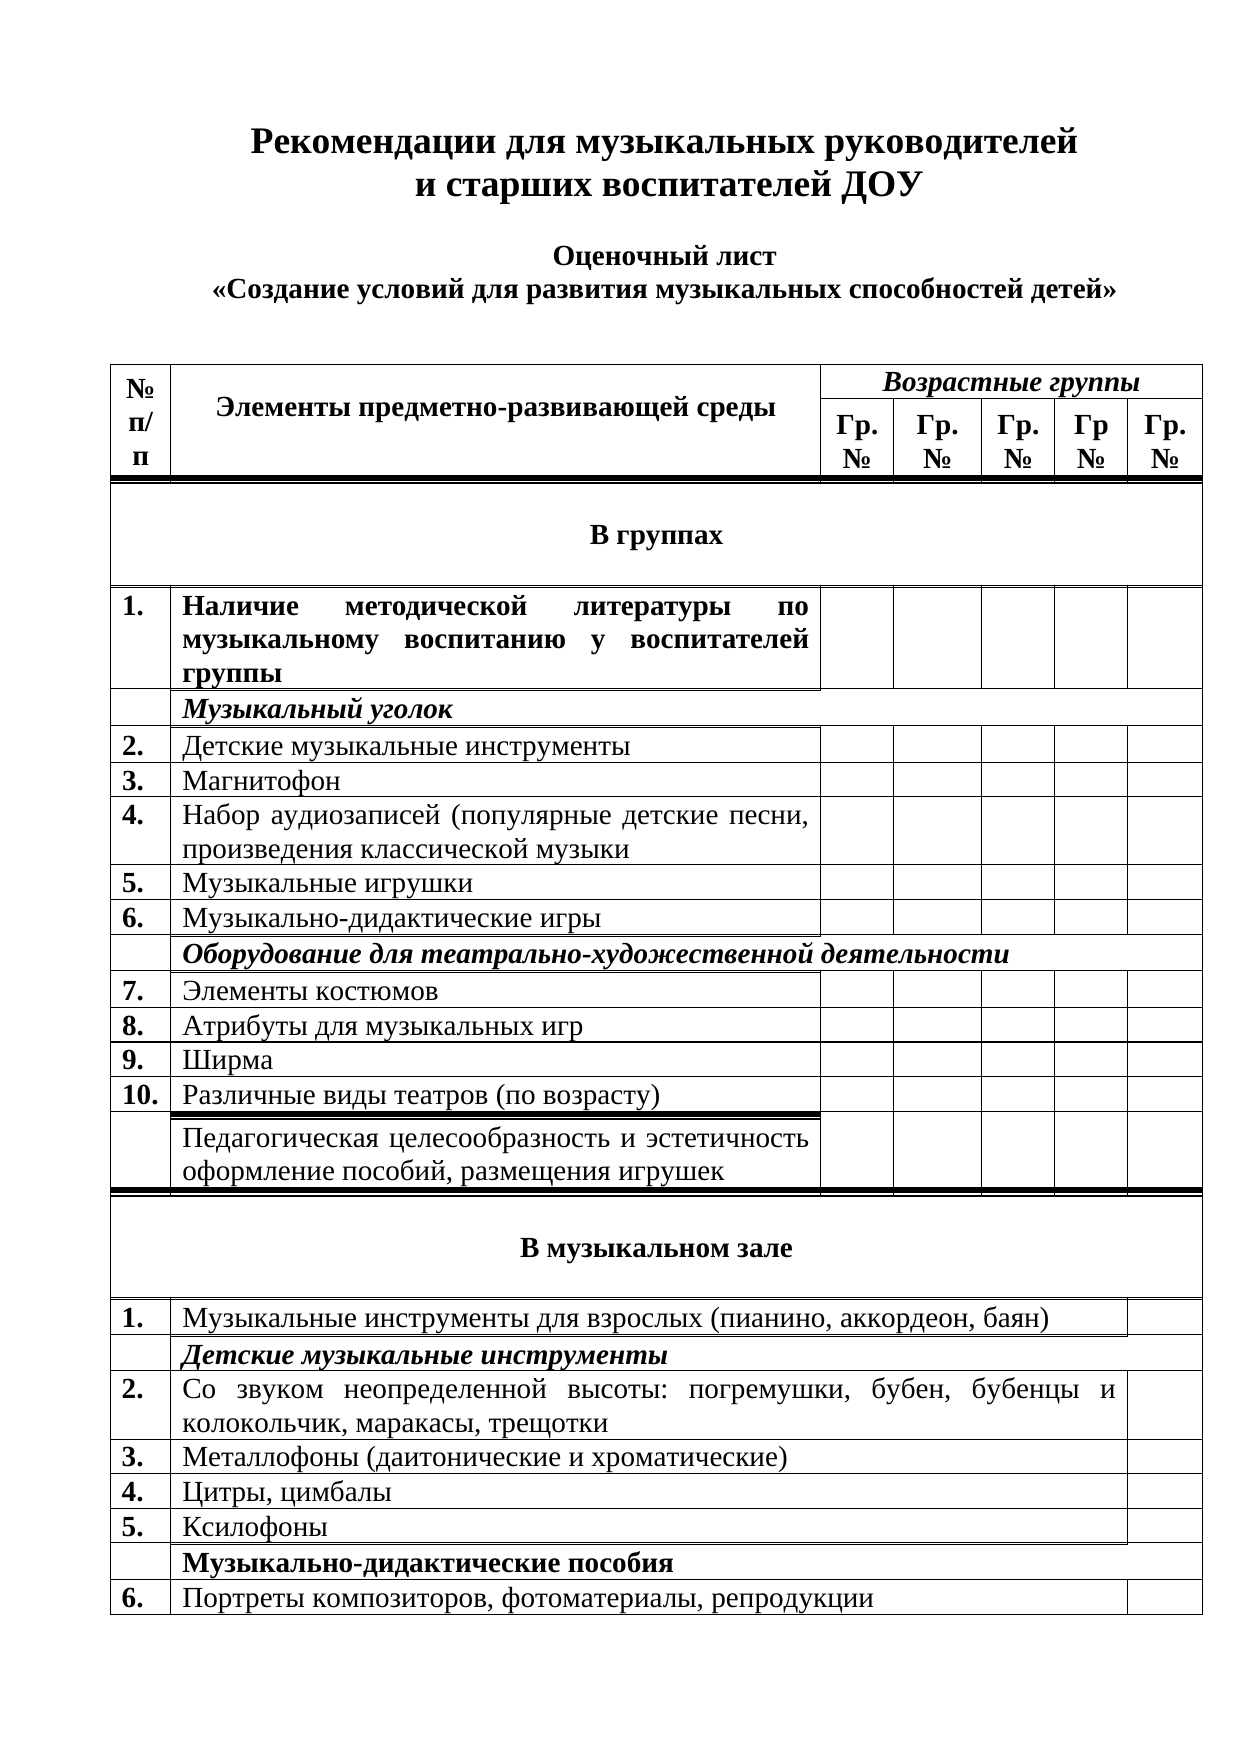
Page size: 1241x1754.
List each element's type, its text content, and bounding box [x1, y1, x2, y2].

table_cell [982, 1008, 1054, 1041]
table_cell Музыкальные инструменты для взрослых (пианино, аккордеон, баян) [171, 1300, 1127, 1334]
table_cell [1128, 1008, 1202, 1041]
table_cell Музыкально-дидактические пособия [171, 1543, 1202, 1579]
table_cell [1128, 1440, 1202, 1473]
table_cell [894, 900, 981, 933]
table_cell [982, 900, 1054, 933]
table_cell [1055, 1112, 1127, 1187]
table_cell [894, 971, 981, 1007]
table_cell [111, 763, 170, 796]
table_header № п/п [111, 365, 170, 474]
table_cell Детские музыкальные инструменты [171, 1335, 1202, 1370]
table_cell [894, 1077, 981, 1111]
table_cell Магнитофон [171, 763, 820, 796]
table_cell [821, 588, 893, 688]
table_cell [111, 1043, 170, 1076]
table_cell Цитры, цимбалы [171, 1474, 1127, 1508]
table_cell [982, 865, 1054, 899]
table_cell [894, 588, 981, 688]
table_cell [1128, 1580, 1202, 1613]
table_cell [982, 763, 1054, 796]
table_cell [111, 935, 170, 970]
table_cell Набор аудиозаписей (популярные детские песни, произведения классической музыки [171, 797, 820, 864]
table_cell Музыкальные игрушки [171, 865, 820, 899]
table_cell [1128, 1509, 1202, 1542]
table_cell [894, 1043, 981, 1076]
table_cell Гр № [1055, 399, 1127, 474]
table_cell [111, 971, 170, 1007]
table_cell [111, 1509, 170, 1542]
table_cell Музыкально-дидактические игры [171, 900, 820, 933]
table_cell [821, 1008, 893, 1041]
text и старших воспитателей ДОУ [129, 161, 1200, 204]
table_header Элементы предметно-развивающей среды [171, 365, 820, 474]
table_cell [1055, 971, 1127, 1007]
table_cell [1055, 726, 1127, 762]
table_cell [982, 1112, 1054, 1187]
table_cell [111, 689, 170, 725]
table_cell [111, 1543, 170, 1579]
table_cell [1128, 588, 1202, 688]
table_cell [982, 1077, 1054, 1111]
table_cell [821, 1043, 893, 1076]
table_cell [894, 1008, 981, 1041]
table_cell [894, 763, 981, 796]
table_cell [111, 797, 170, 864]
table_cell [1128, 1112, 1202, 1187]
table_cell [894, 1112, 981, 1187]
table_cell [982, 797, 1054, 864]
table_cell [111, 1112, 170, 1187]
table_cell Ширма [171, 1043, 820, 1076]
table_cell [982, 726, 1054, 762]
table_cell [111, 1371, 170, 1438]
table_cell [1128, 971, 1202, 1007]
table_cell [1128, 900, 1202, 933]
text «Создание условий для развития музыкальных способностей детей» [129, 271, 1199, 305]
table_cell [982, 588, 1054, 688]
table_cell Музыкальный уголок [171, 689, 1202, 725]
table_cell В музыкальном зале [111, 1197, 1202, 1297]
table_cell Гр. № [982, 399, 1054, 474]
table_cell Гр. № [821, 399, 893, 474]
text Рекомендации для музыкальных руководителей [129, 118, 1200, 161]
table_cell [1128, 1077, 1202, 1111]
text Оценочный лист [129, 238, 1200, 271]
table_cell [821, 865, 893, 899]
table_cell [1055, 865, 1127, 899]
table_cell [982, 971, 1054, 1007]
table_cell [1055, 1008, 1127, 1041]
table_cell [1055, 763, 1127, 796]
table_cell [1128, 1300, 1202, 1334]
table_cell [821, 797, 893, 864]
table_cell [111, 1440, 170, 1473]
table_cell [1128, 1371, 1202, 1438]
table_header Возрастные группы [821, 365, 1202, 398]
table_cell В группах [111, 484, 1202, 584]
table_cell [111, 900, 170, 933]
table_cell Портреты композиторов, фотоматериалы, репродукции [171, 1580, 1127, 1613]
table_cell [1055, 1043, 1127, 1076]
table_cell [894, 726, 981, 762]
table_cell [111, 588, 170, 688]
table_cell Различные виды театров (по возрасту) [171, 1077, 820, 1111]
table_cell [1128, 763, 1202, 796]
table_cell [111, 1077, 170, 1111]
table_cell Оборудование для театрально-художественной деятельности [171, 935, 1202, 970]
table_cell [1128, 865, 1202, 899]
table_cell Детские музыкальные инструменты [171, 728, 820, 762]
table_cell [111, 1008, 170, 1041]
table_cell [821, 726, 893, 762]
table_cell [1128, 797, 1202, 864]
table_cell [821, 1112, 893, 1187]
table_cell Педагогическая целесообразность и эстетичность оформление пособий, размещения игрушек [171, 1120, 820, 1187]
table_cell [1128, 1043, 1202, 1076]
table_cell [1055, 588, 1127, 688]
table_cell Гр.№ [1128, 399, 1202, 474]
table_cell [111, 1335, 170, 1370]
table_cell [111, 726, 170, 762]
table_cell Наличие методической литературы по музыкальному воспитанию у воспитателей группы [171, 588, 820, 688]
table_cell [111, 1300, 170, 1334]
table_cell Со звуком неопределенной высоты: погремушки, бубен, бубенцы и колокольчик, маракасы, трещотки [171, 1371, 1127, 1438]
table_cell Металлофоны (даитонические и хроматические) [171, 1440, 1127, 1473]
table_cell [821, 763, 893, 796]
table_cell [1055, 900, 1127, 933]
table_cell [821, 1077, 893, 1111]
table_cell Ксилофоны [171, 1509, 1127, 1542]
table_cell [1055, 1077, 1127, 1111]
table_cell [894, 797, 981, 864]
table_cell [1128, 1474, 1202, 1508]
table_cell [982, 1043, 1054, 1076]
table_cell [821, 971, 893, 1007]
table_cell [111, 1474, 170, 1508]
table_cell Элементы костюмов [171, 973, 820, 1007]
table_cell [1055, 797, 1127, 864]
table_cell [111, 865, 170, 899]
table_cell [894, 865, 981, 899]
table_cell Гр. № [894, 399, 981, 474]
table_cell [1128, 726, 1202, 762]
table_cell [821, 900, 893, 933]
table_cell Атрибуты для музыкальных игр [171, 1008, 820, 1041]
table_cell [111, 1580, 170, 1613]
